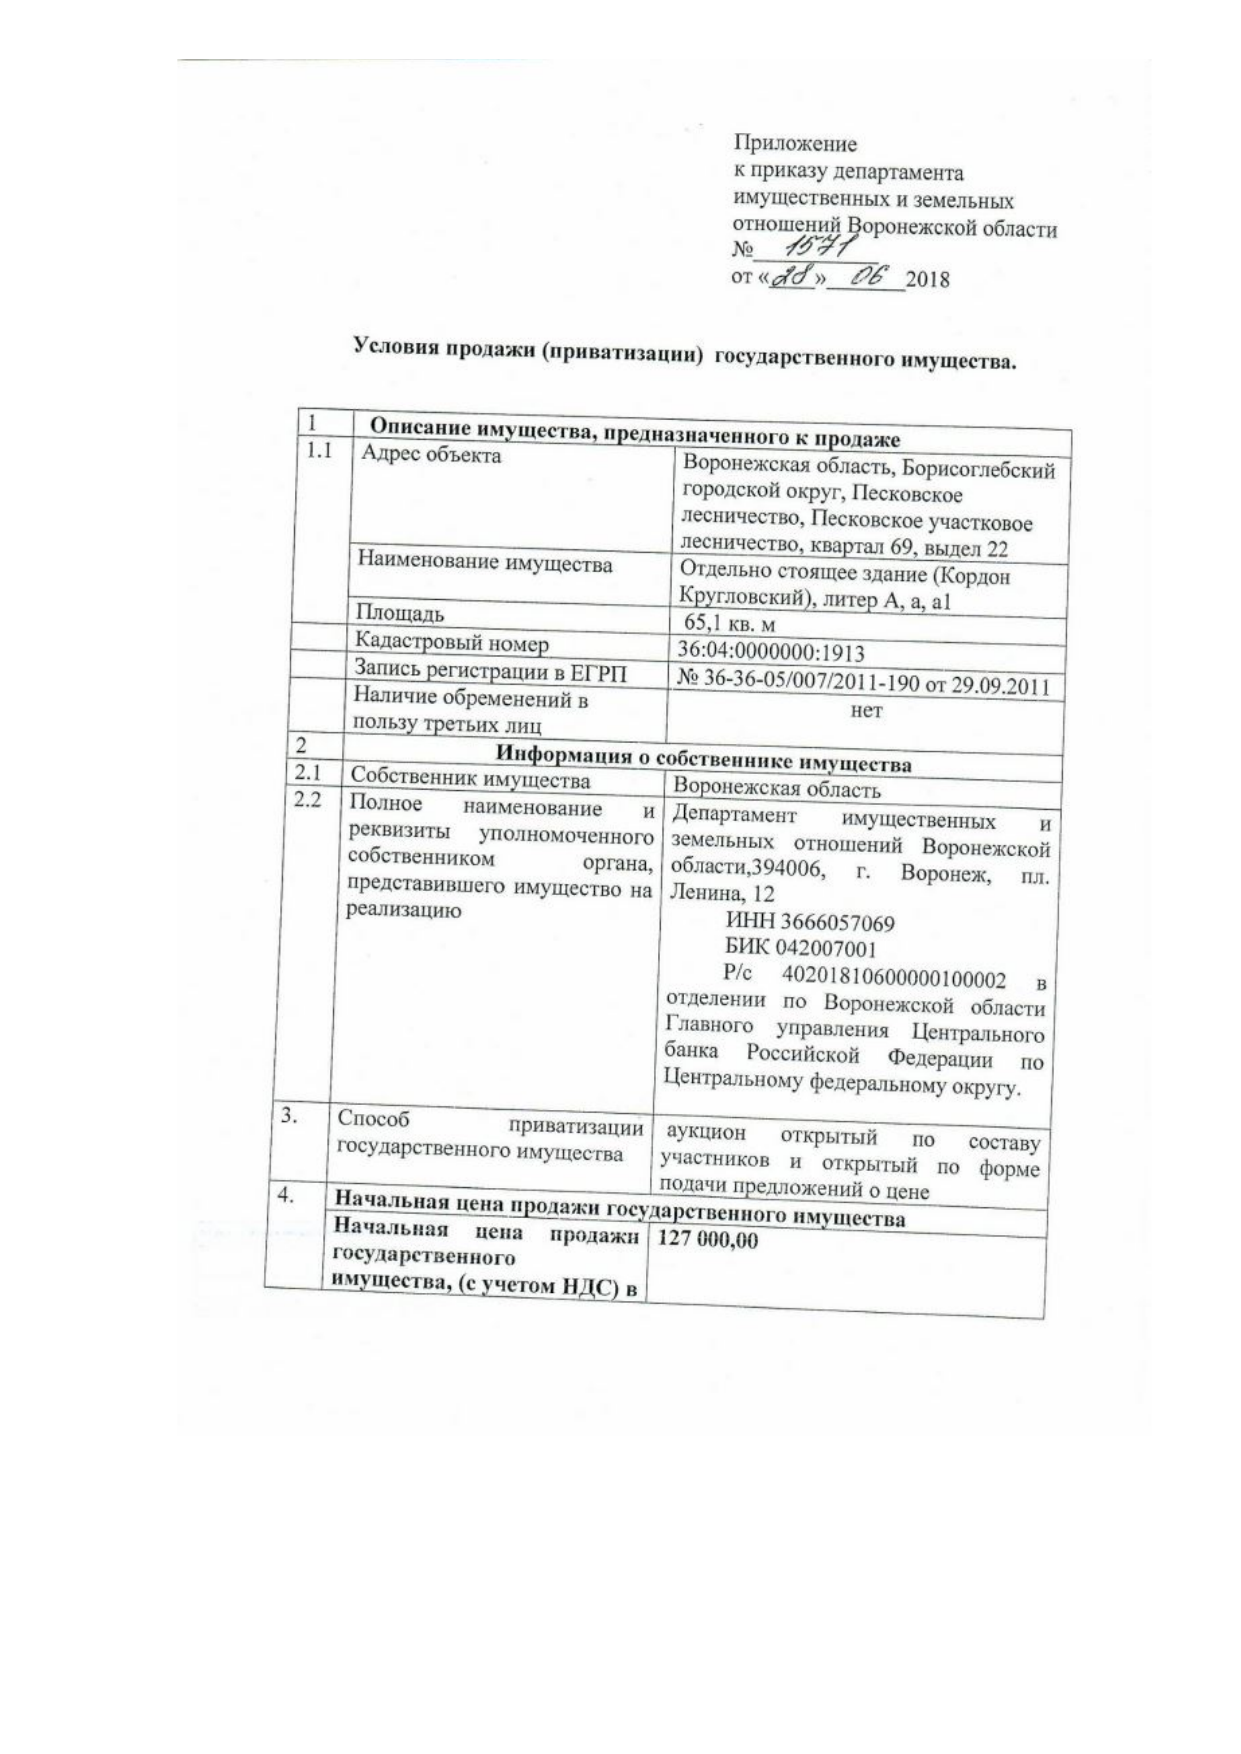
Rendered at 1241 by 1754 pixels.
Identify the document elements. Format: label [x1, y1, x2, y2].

picture [177, 59, 1152, 1436]
